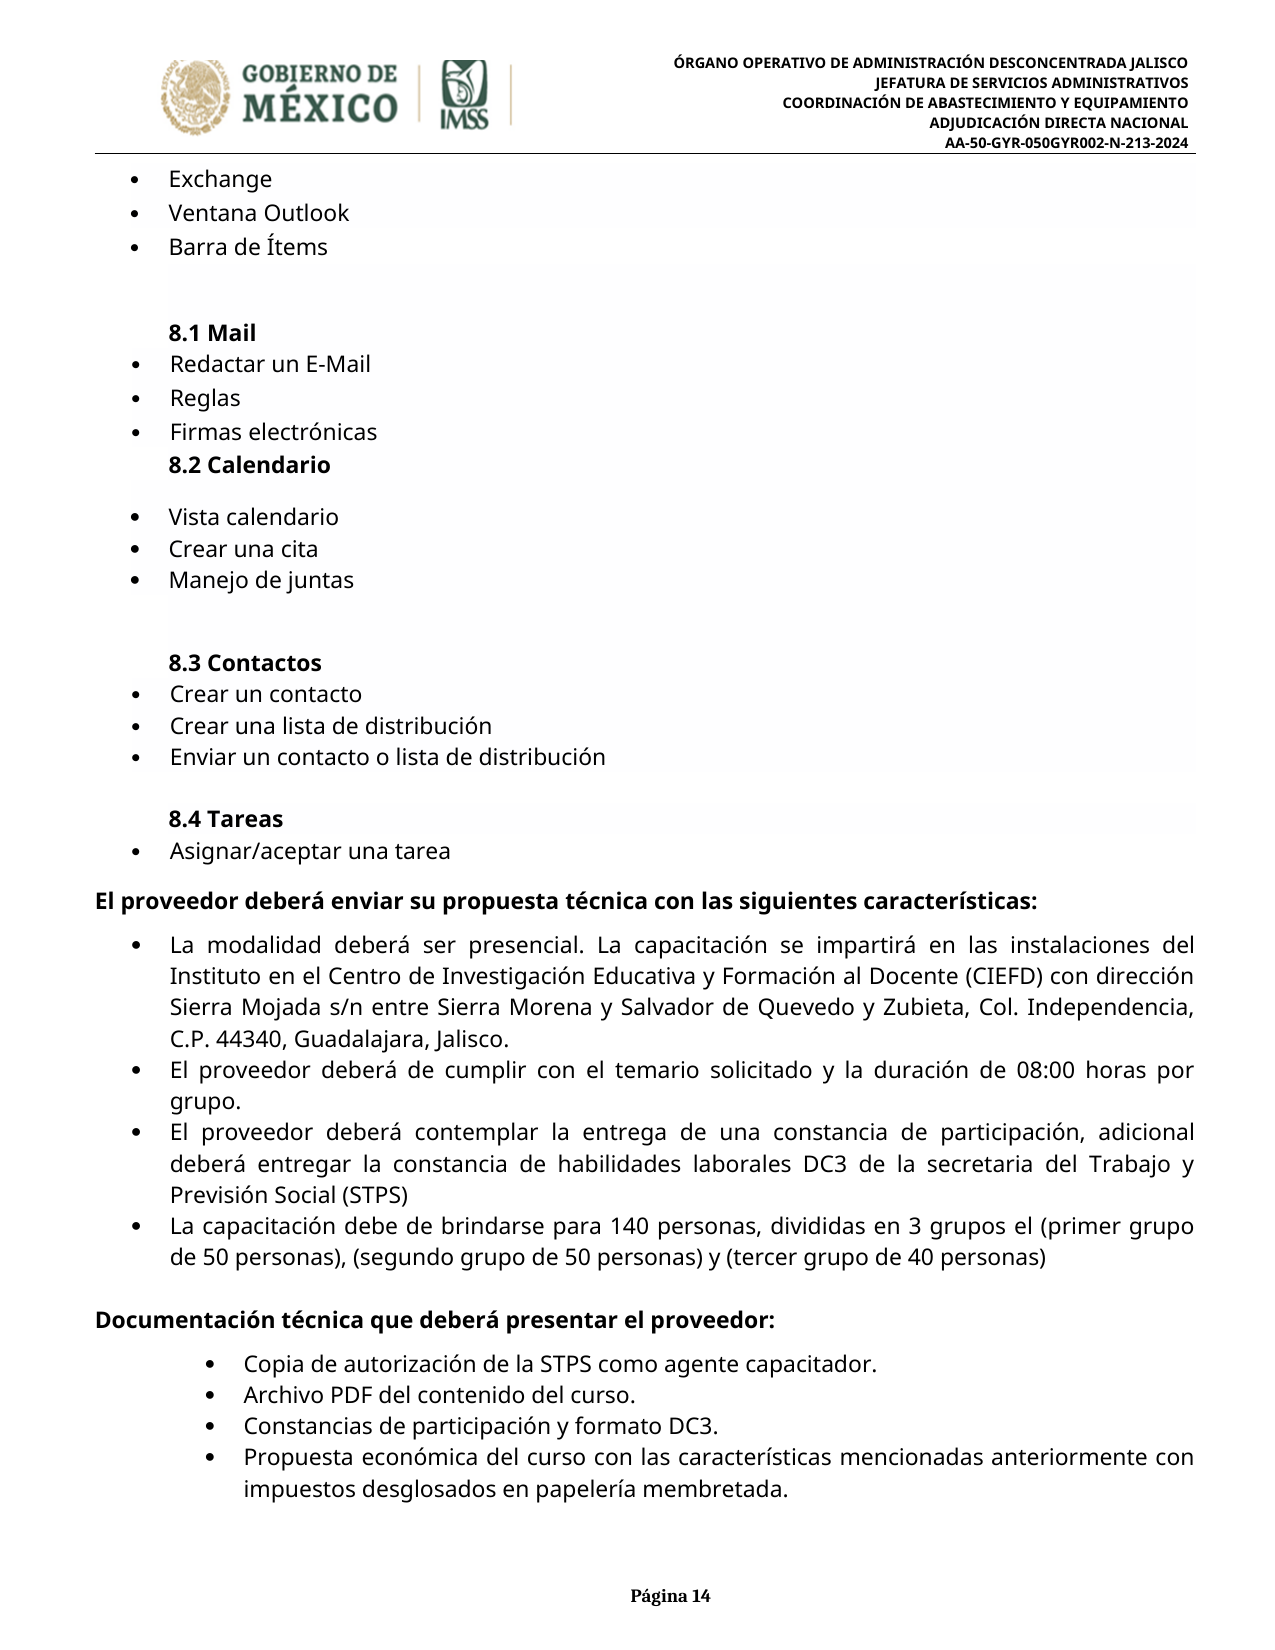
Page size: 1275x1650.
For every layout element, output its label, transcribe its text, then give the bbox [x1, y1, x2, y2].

list Asignar/aceptar una tarea [132, 834, 1194, 866]
list Archivo PDF del contenido del curso. [206, 1379, 1196, 1410]
list 8.2 Calendario [168, 449, 1196, 480]
list Barra de Ítems [131, 231, 1194, 262]
list La capacitación debe de brindarse para 140 personas, divididas en 3 grupos el (primer grupo de 50 personas), (segundo grupo de 50 personas) y (tercer grupo de 40 personas) [132, 1210, 1196, 1272]
list Manejo de juntas [131, 564, 1196, 595]
list Exchange [131, 163, 1196, 194]
list Reglas [132, 382, 1196, 413]
list Crear un contacto [132, 678, 1196, 709]
list La modalidad deberá ser presencial. La capacitación se impartirá en las instalaciones del Instituto en el Centro de Investigación Educativa y Formación al Docente (CIEFD) con dirección Sierra Mojada s/n entre Sierra Morena y Salvador de Quevedo y Zubieta, Col. Independencia, C.P. 44340, Guadalajara, Jalisco. [132, 929, 1196, 1054]
list Constancias de participación y formato DC3. [206, 1410, 1196, 1441]
list Firmas electrónicas [132, 415, 1196, 447]
list El proveedor deberá de cumplir con el temario solicitado y la duración de 08:00 horas por grupo. [132, 1054, 1196, 1116]
picture [152, 60, 526, 146]
text Documentación técnica que deberá presentar el proveedor: [94, 1304, 1196, 1335]
text El proveedor deberá enviar su propuesta técnica con las siguientes características: [94, 885, 1196, 916]
list 8.1 Mail [168, 317, 1196, 348]
list Crear una cita [131, 532, 1196, 564]
list Crear una lista de distribución [132, 709, 1196, 741]
list El proveedor deberá contemplar la entrega de una constancia de participación, adicional deberá entregar la constancia de habilidades laborales DC3 de la secretaria del Trabajo y Previsión Social (STPS) [132, 1116, 1196, 1210]
list Redactar un E-Mail [132, 348, 1196, 379]
list Copia de autorización de la STPS como agente capacitador. [206, 1347, 1196, 1379]
list Ventana Outlook [131, 197, 1196, 228]
list 8.3 Contactos [168, 647, 1196, 678]
list Vista calendario [131, 501, 1196, 532]
list Enviar un contacto o lista de distribución [132, 741, 1196, 772]
list 8.4 Tareas [168, 803, 1196, 834]
list Propuesta económica del curso con las características mencionadas anteriormente con impuestos desglosados en papelería membretada. [206, 1441, 1196, 1504]
